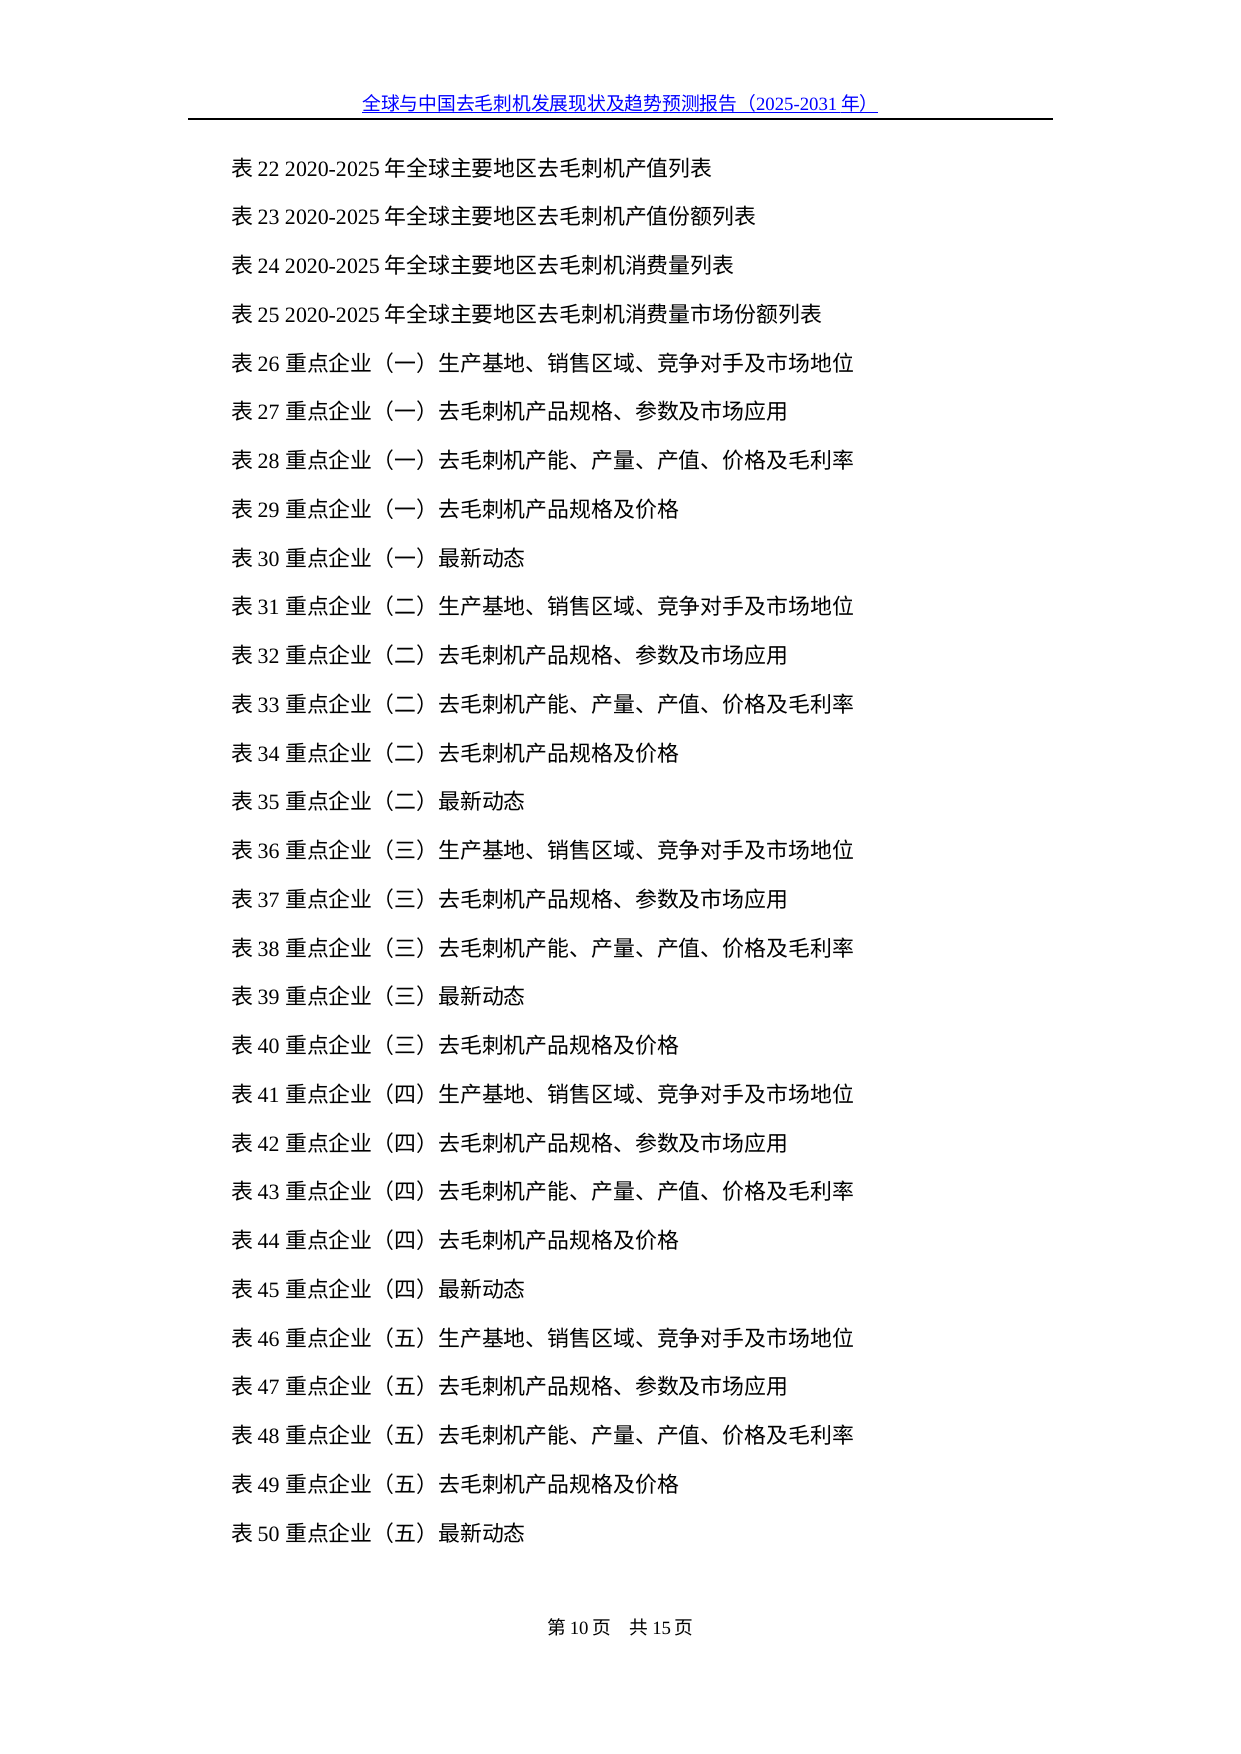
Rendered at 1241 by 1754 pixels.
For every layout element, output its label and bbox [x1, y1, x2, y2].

text [187, 150, 1053, 1548]
